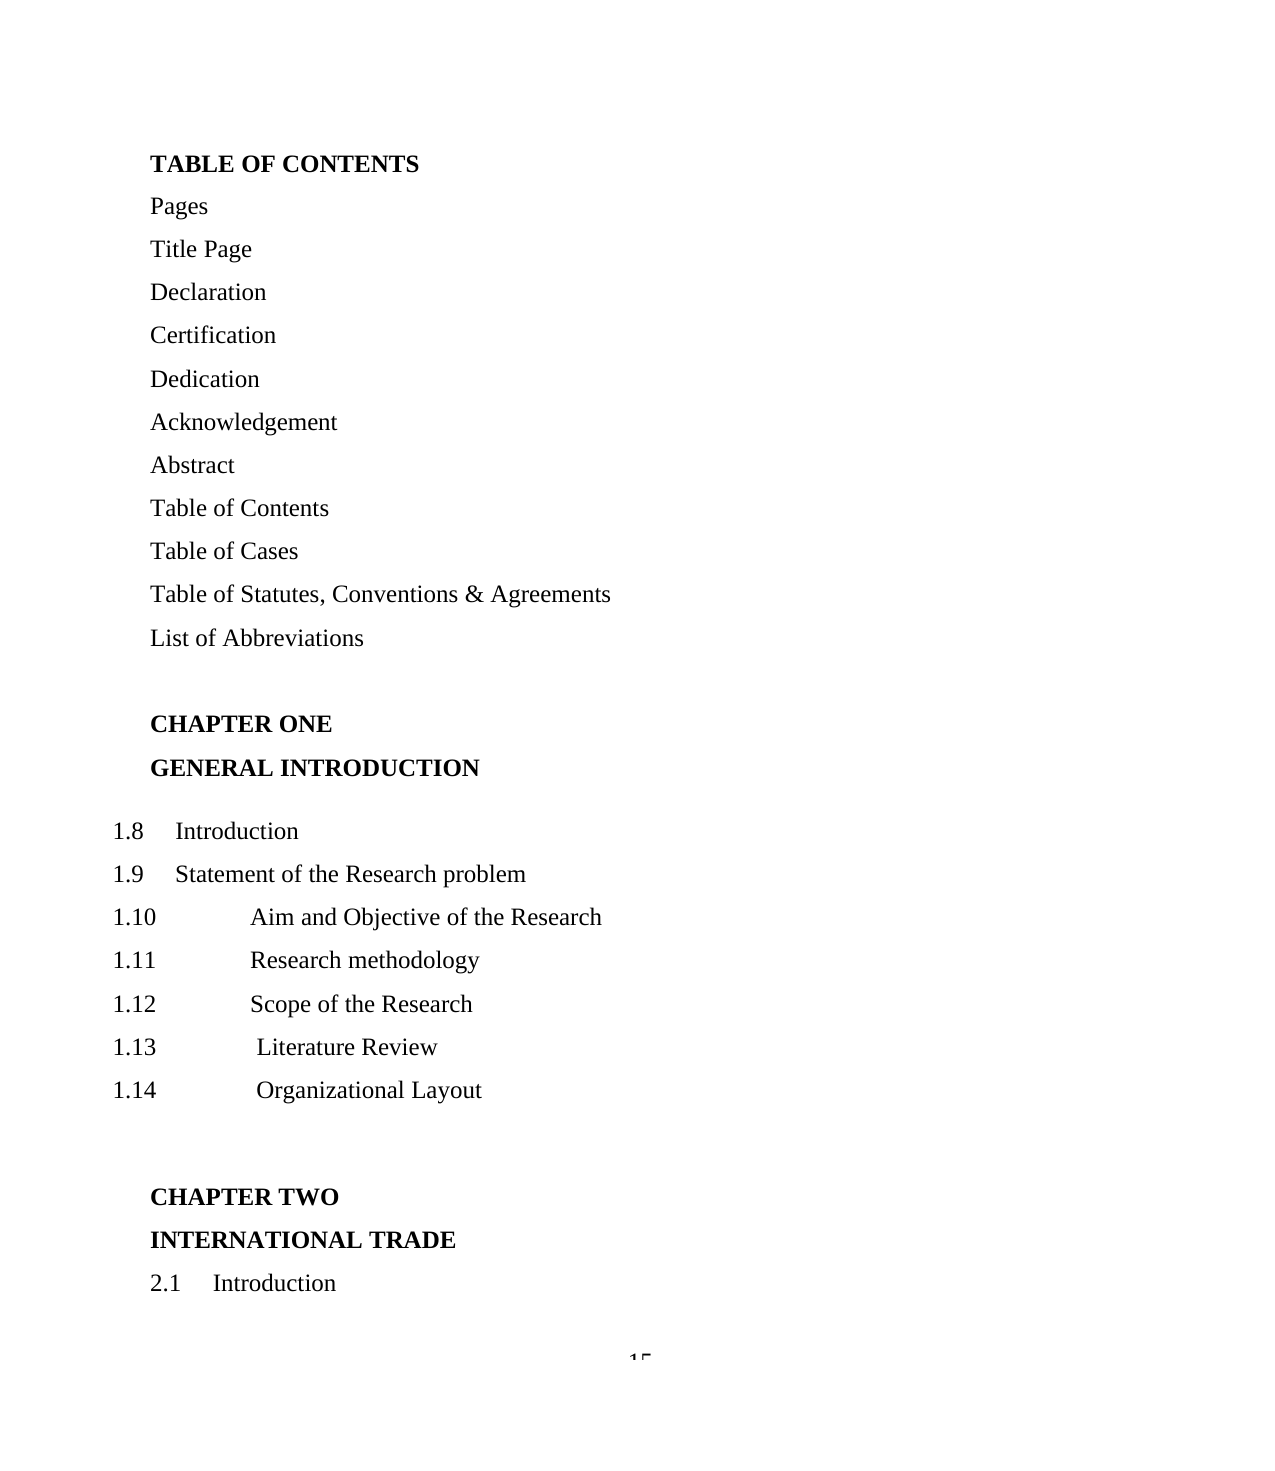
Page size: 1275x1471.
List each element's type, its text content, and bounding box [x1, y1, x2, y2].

list Aim and Objective of the Research [112, 902, 1181, 931]
text Table of Statutes, Conventions & Agreements List of Abbreviations [150, 579, 611, 651]
list Scope of the Research [112, 989, 1181, 1017]
text TABLE OF CONTENTS [150, 149, 1181, 177]
subtitle CHAPTER TWO INTERNATIONAL TRADE [150, 1182, 527, 1254]
text Pages Title Page [150, 191, 253, 263]
list Statement of the Research problem [112, 859, 1181, 888]
list Research methodology [112, 945, 1181, 974]
subtitle CHAPTER ONE [150, 709, 1181, 738]
text Declaration Certification Dedication Acknowledgement Abstract [150, 277, 339, 479]
list Organizational Layout [112, 1075, 1181, 1104]
list Introduction [150, 1269, 1181, 1297]
text GENERAL INTRODUCTION [150, 753, 1181, 781]
list Literature Review [112, 1032, 1181, 1060]
list Introduction [112, 816, 1181, 845]
text Table of Contents Table of Cases [150, 493, 329, 565]
